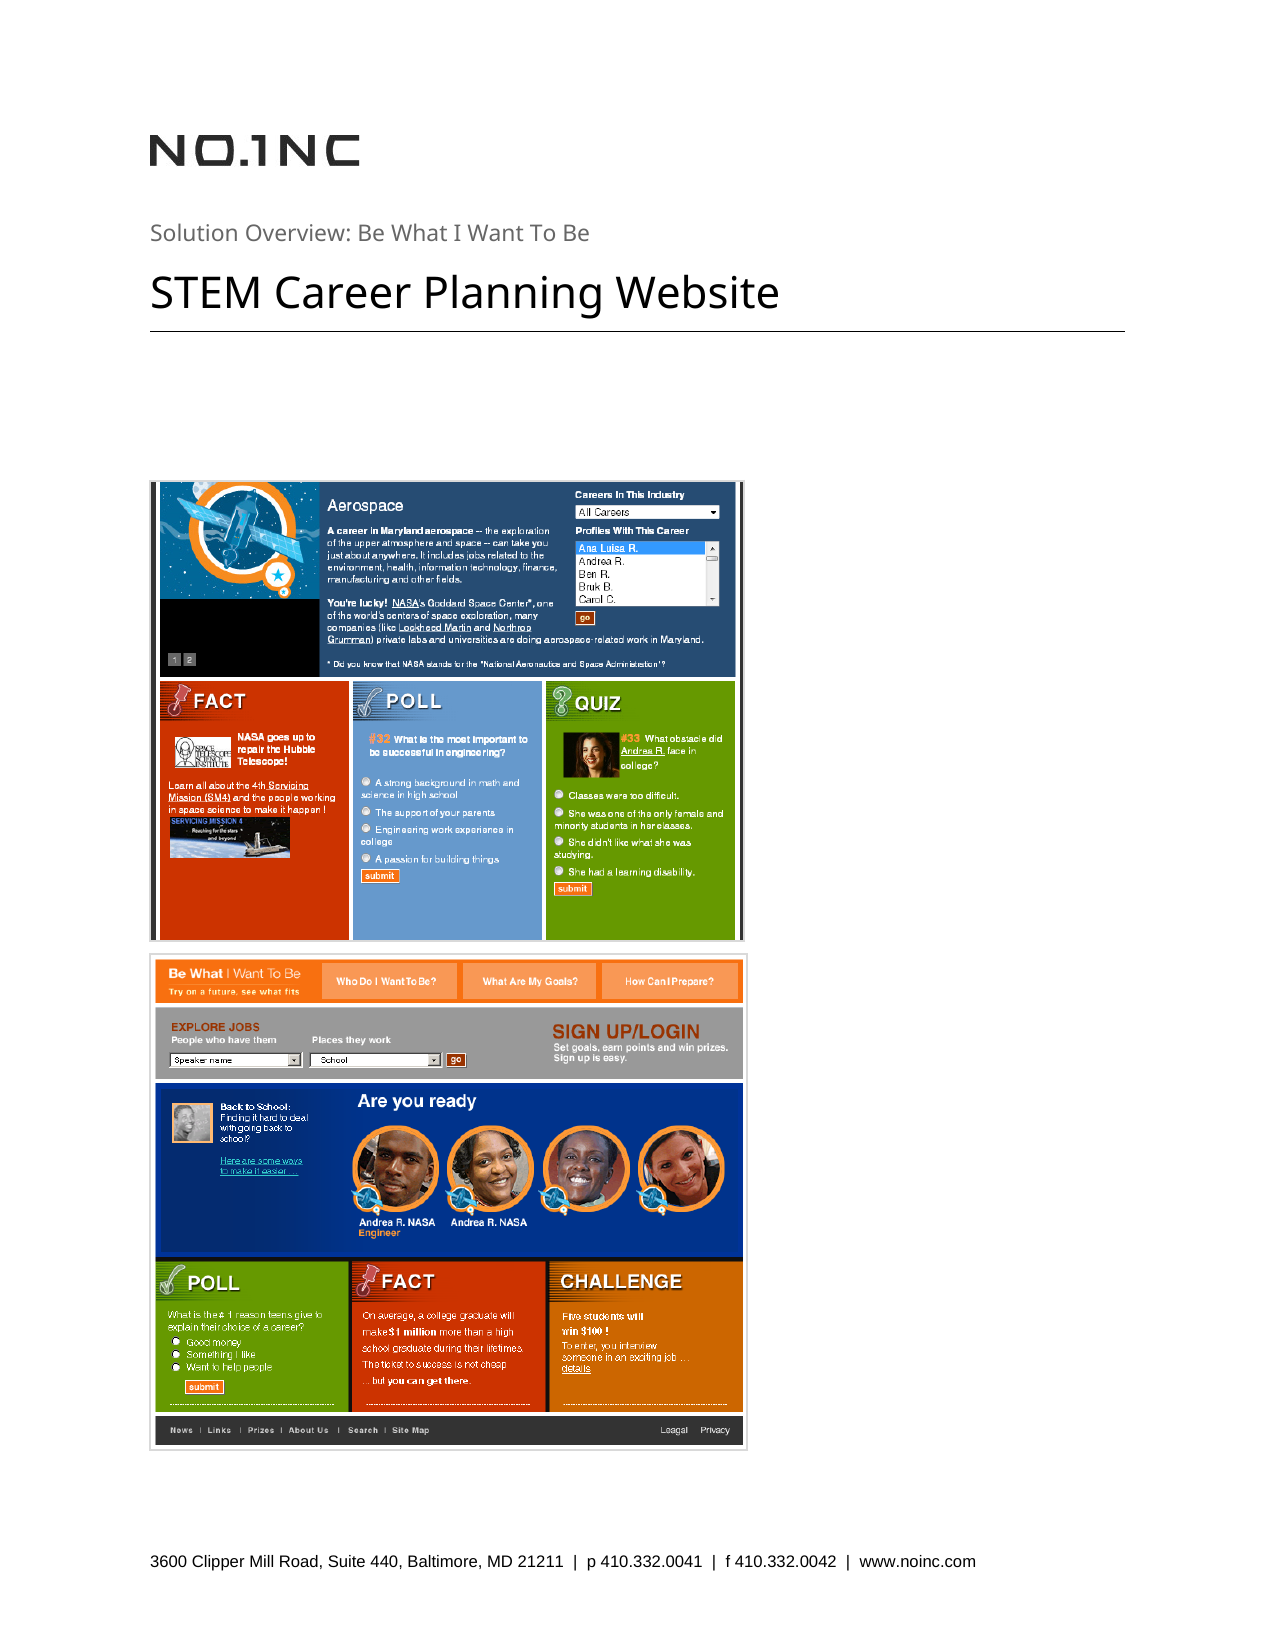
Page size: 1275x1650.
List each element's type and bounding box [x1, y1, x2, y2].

table_header [139, 469, 1104, 1473]
picture [150, 135, 360, 167]
picture [151, 482, 743, 940]
picture [151, 955, 746, 1449]
